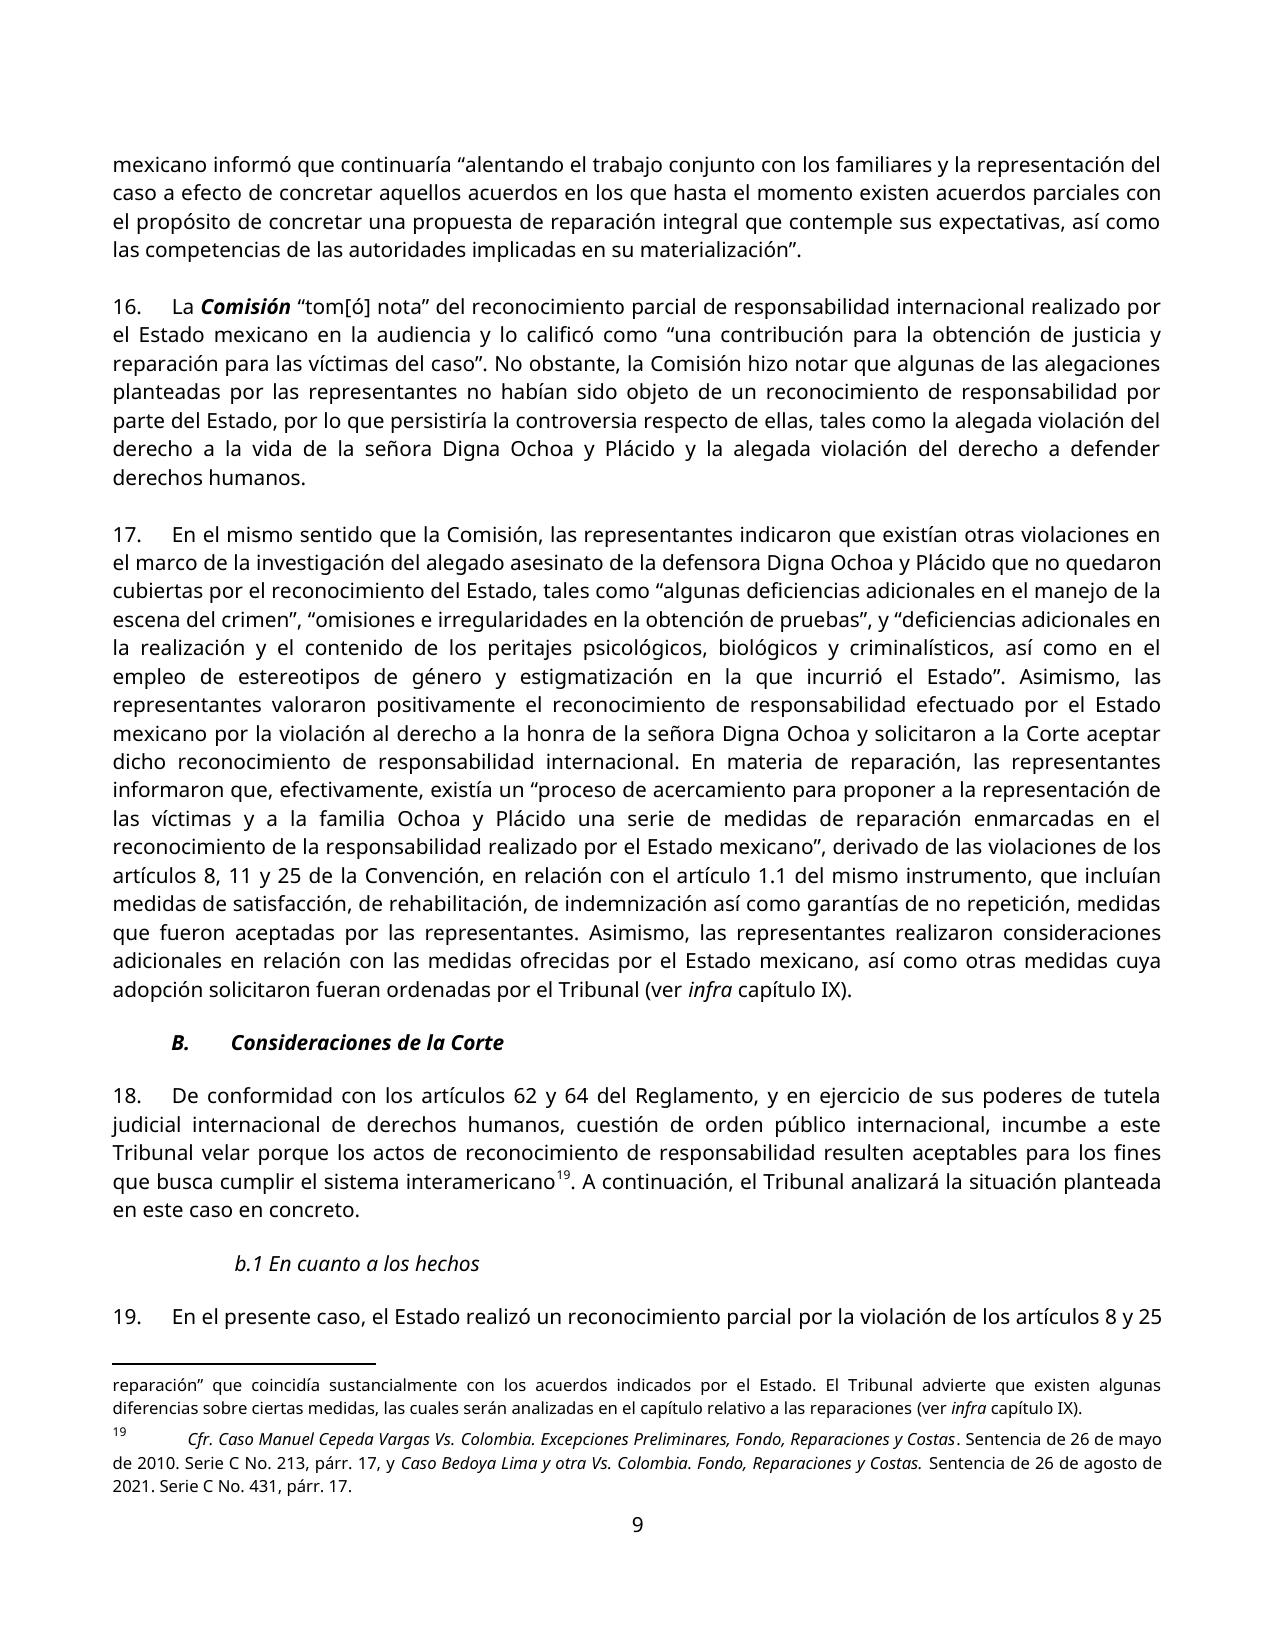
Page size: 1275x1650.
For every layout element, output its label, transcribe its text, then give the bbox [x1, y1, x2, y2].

subtitle B. Consideraciones de la Corte [171, 1028, 1162, 1057]
list La Comisión “tom[ó] nota” del reconocimiento parcial de responsabilidad internacional realizado por el Estado mexicano en la audiencia y lo calificó como “una contribución para la obtención de justicia y reparación para las víctimas del caso”. No obstante, la Comisión hizo notar que algunas de las alegaciones planteadas por las representantes no habían sido objeto de un reconocimiento de responsabilidad por parte del Estado, por lo que persistiría la controversia respecto de ellas, tales como la alegada violación del derecho a la vida de la señora Digna Ochoa y Plácido y la alegada violación del derecho a defender derechos humanos. [112, 292, 1162, 491]
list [112, 150, 1162, 264]
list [112, 1302, 1162, 1331]
list En el mismo sentido que la Comisión, las representantes indicaron que existían otras violaciones en el marco de la investigación del alegado asesinato de la defensora Digna Ochoa y Plácido que no quedaron cubiertas por el reconocimiento del Estado, tales como “algunas deficiencias adicionales en el manejo de la escena del crimen”, “omisiones e irregularidades en la obtención de pruebas”, y “deficiencias adicionales en la realización y el contenido de los peritajes psicológicos, biológicos y criminalísticos, así como en el empleo de estereotipos de género y estigmatización en la que incurrió el Estado”. Asimismo, las representantes valoraron positivamente el reconocimiento de responsabilidad efectuado por el Estado mexicano por la violación al derecho a la honra de la señora Digna Ochoa y solicitaron a la Corte aceptar dicho reconocimiento de responsabilidad internacional. En materia de reparación, las representantes informaron que, efectivamente, existía un “proceso de acercamiento para proponer a la representación de las víctimas y a la familia Ochoa y Plácido una serie de medidas de reparación enmarcadas en el reconocimiento de la responsabilidad realizado por el Estado mexicano”, derivado de las violaciones de los artículos 8, 11 y 25 de la Convención, en relación con el artículo 1.1 del mismo instrumento, que incluían medidas de satisfacción, de rehabilitación, de indemnización así como garantías de no repetición, medidas que fueron aceptadas por las representantes. Asimismo, las representantes realizaron consideraciones adicionales en relación con las medidas ofrecidas por el Estado mexicano, así como otras medidas cuya adopción solicitaron fueran ordenadas por el Tribunal (ver infra capítulo IX). [112, 520, 1162, 1003]
list De conformidad con los artículos 62 y 64 del Reglamento, y en ejercicio de sus poderes de tutela judicial internacional de derechos humanos, cuestión de orden público internacional, incumbe a este Tribunal velar porque los actos de reconocimiento de responsabilidad resulten aceptables para los fines que busca cumplir el sistema interamericano. A continuación, el Tribunal analizará la situación planteada en este caso en concreto. [112, 1082, 1162, 1224]
subtitle b.1 En cuanto a los hechos [234, 1249, 1162, 1277]
